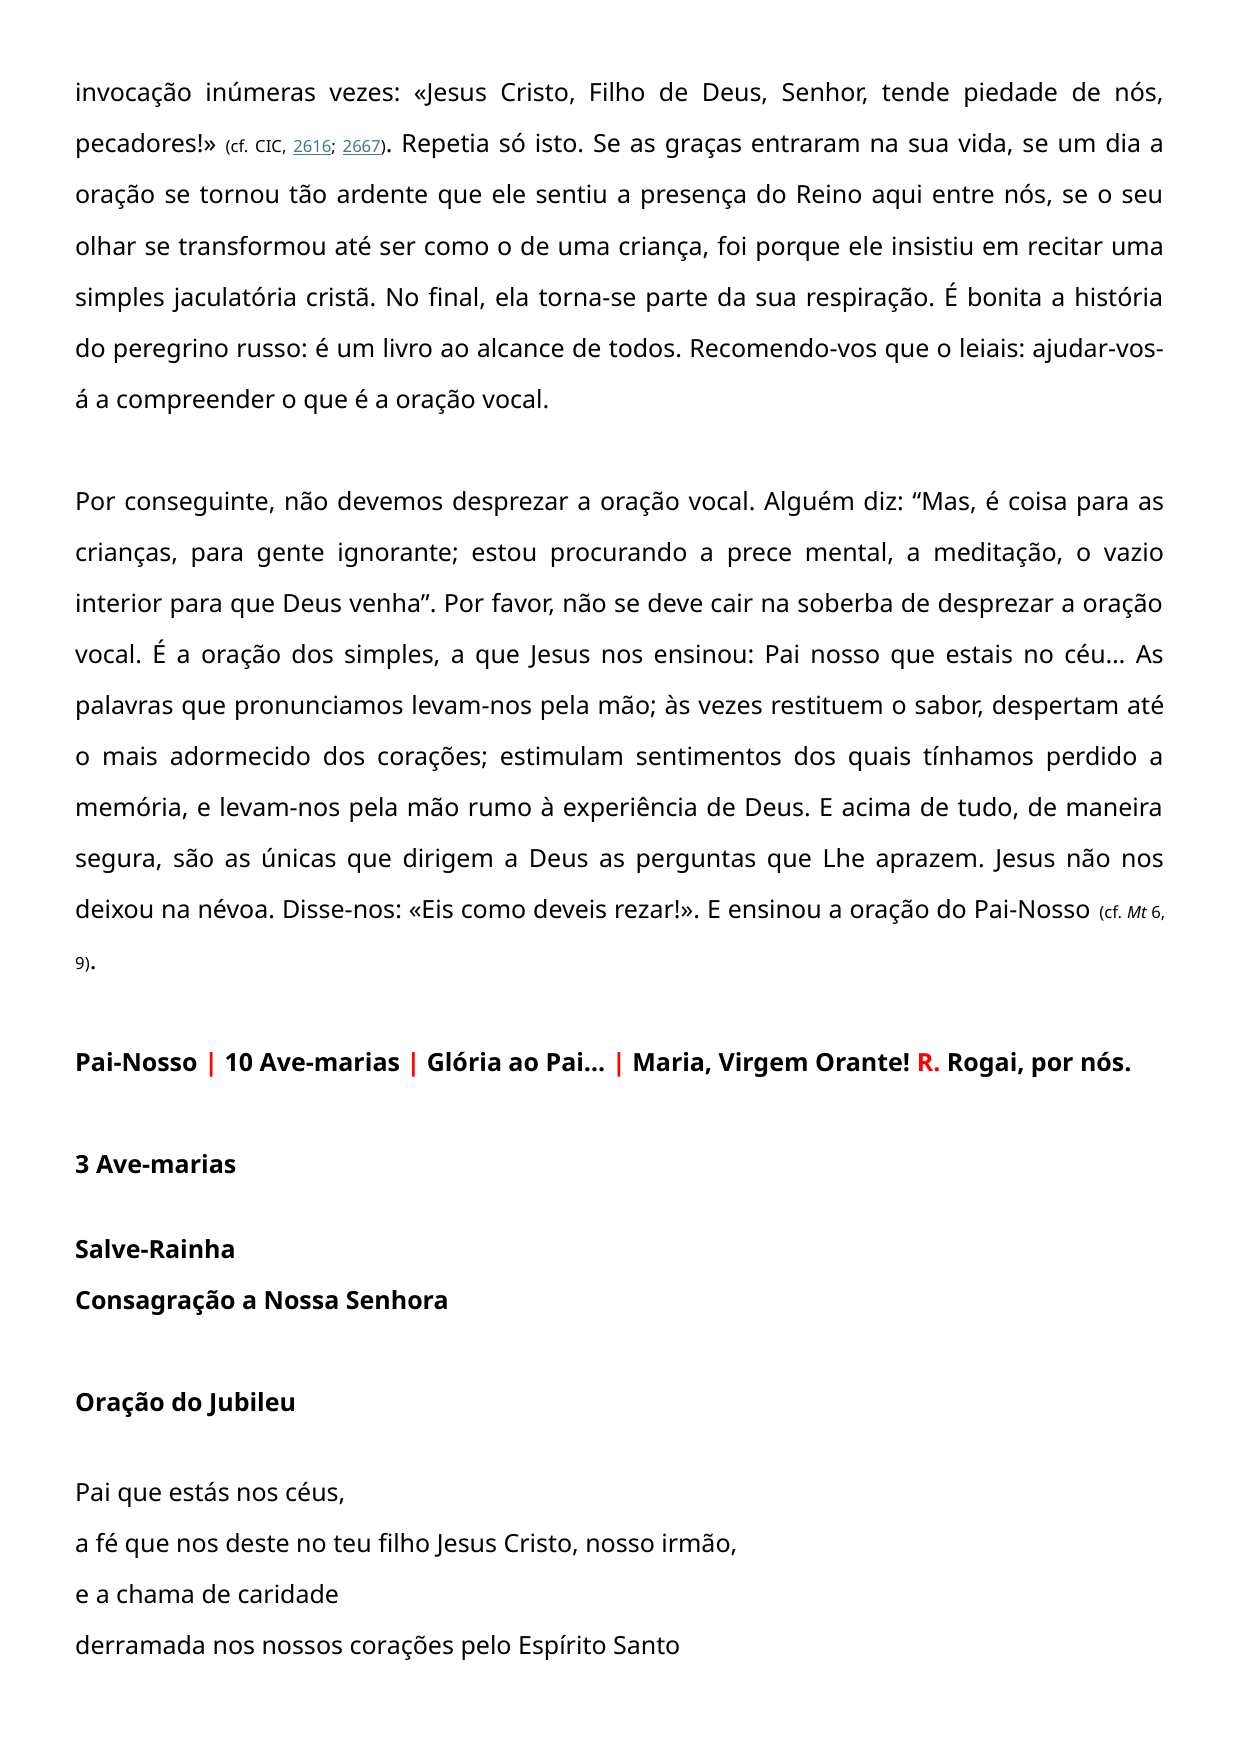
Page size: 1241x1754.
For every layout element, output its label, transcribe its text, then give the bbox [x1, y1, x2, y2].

text e a chama de caridade [75, 1576, 1165, 1611]
text Consagração a Nossa Senhora [75, 1283, 1165, 1317]
text a fé que nos deste no teu filho Jesus Cristo, nosso irmão, [75, 1525, 1165, 1559]
text Salve-Rainha [75, 1232, 1165, 1266]
text Oração do Jubileu [75, 1385, 1165, 1419]
text derramada nos nossos corações pelo Espírito Santo [75, 1627, 1165, 1662]
text Pai que estás nos céus, [75, 1474, 1165, 1508]
text 3 Ave-marias [75, 1147, 1165, 1181]
text Por conseguinte, não devemos desprezar a oração vocal. Alguém diz: “Mas, é coisa para as crianças, para gente ignorante; estou procurando a prece mental, a meditação, o vazio interior para que Deus venha”. Por favor, não se deve cair na soberba de desprezar a oração vocal. É a oração dos simples, a que Jesus nos ensinou: Pai nosso que estais no céu… As palavras que pronunciamos levam-nos pela mão; às vezes restituem o sabor, despertam até o mais adormecido dos corações; estimulam sentimentos dos quais tínhamos perdido a memória, e levam-nos pela mão rumo à experiência de Deus. E acima de tudo, de maneira segura, são as únicas que dirigem a Deus as perguntas que Lhe aprazem. Jesus não nos deixou na névoa. Disse-nos: «Eis como deveis rezar!». E ensinou a oração do Pai-Nosso (cf. Mt 6, 9). [75, 483, 1165, 977]
text Pai-Nosso | 10 Ave-marias | Glória ao Pai… | Maria, Virgem Orante! R. Rogai, por nós. [75, 1045, 1165, 1079]
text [75, 75, 1165, 415]
